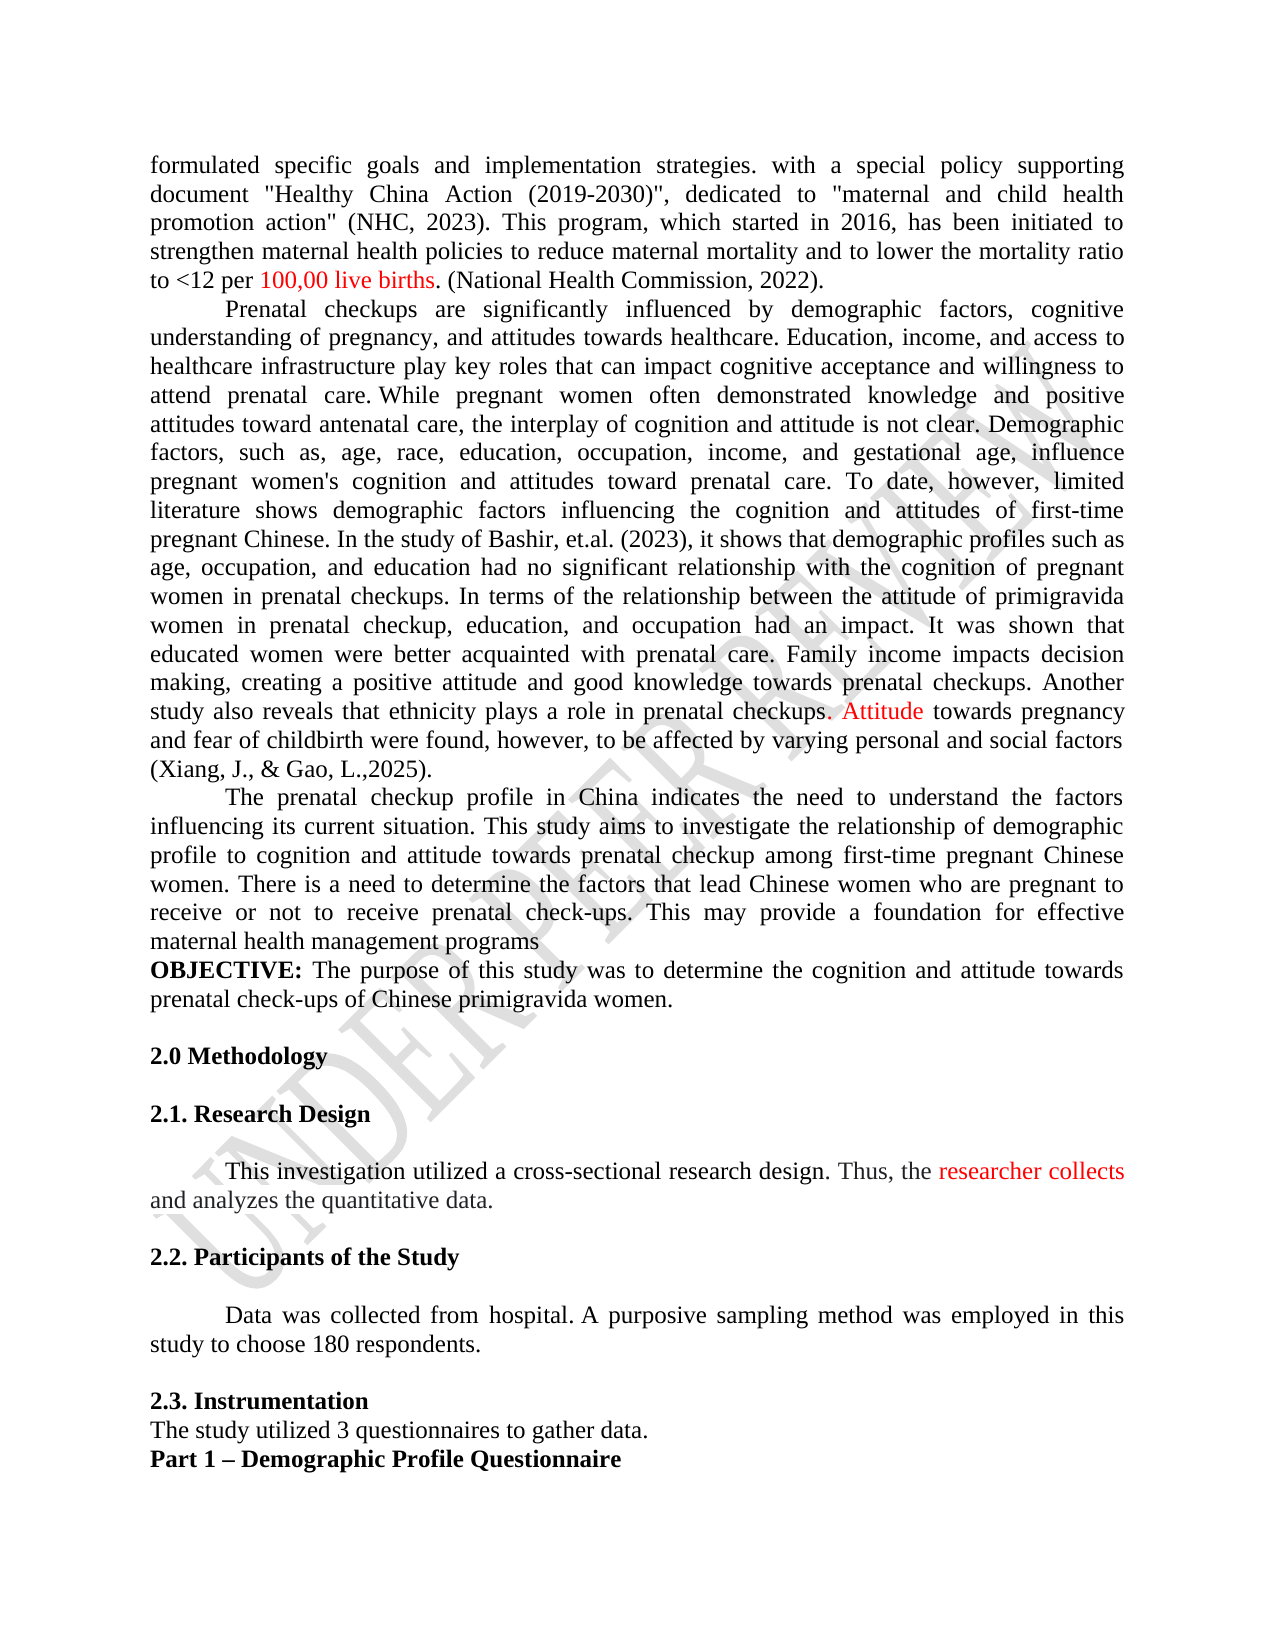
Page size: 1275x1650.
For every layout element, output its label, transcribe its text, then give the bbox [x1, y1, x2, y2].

text 2.1. Research Design [150, 1099, 1080, 1127]
text The study utilized 3 questionnaires to gather data. [150, 1415, 1125, 1444]
text The prenatal checkup profile in China indicates the need to understand the factors influencing its current situation. This study aims to investigate the relationship of demographic profile to cognition and attitude towards prenatal checkup among first-time pregnant Chinese women. There is a need to determine the factors that lead Chinese women who are pregnant to receive or not to receive prenatal check-ups. This may provide a foundation for effective maternal health management programs [150, 782, 1125, 955]
text 2.3. Instrumentation [150, 1386, 1080, 1415]
text Prenatal checkups are significantly influenced by demographic factors, cognitive understanding of pregnancy, and attitudes towards healthcare. Education, income, and access to healthcare infrastructure play key roles that can impact cognitive acceptance and willingness to attend prenatal care. While pregnant women often demonstrated knowledge and positive attitudes toward antenatal care, the interplay of cognition and attitude is not clear. Demographic factors, such as, age, race, education, occupation, income, and gestational age, influence pregnant women's cognition and attitudes toward prenatal care. To date, however, limited literature shows demographic factors influencing the cognition and attitudes of first-time pregnant Chinese. In the study of Bashir, et.al. (2023), it shows that demographic profiles such as age, occupation, and education had no significant relationship with the cognition of pregnant women in prenatal checkups. In terms of the relationship between the attitude of primigravida women in prenatal checkup, education, and occupation had an impact. It was shown that educated women were better acquainted with prenatal care. Family income impacts decision making, creating a positive attitude and good knowledge towards prenatal checkups. Another study also reveals that ethnicity plays a role in prenatal checkups. Attitude towards pregnancy and fear of childbirth were found, however, to be affected by varying personal and social factors (Xiang, J., & Gao, L.,2025). [150, 294, 1125, 782]
text Part 1 – Demographic Profile Questionnaire [150, 1444, 1125, 1472]
text 2.2. Participants of the Study [150, 1242, 1125, 1271]
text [150, 150, 1125, 294]
text This investigation utilized a cross-sectional research design. Thus, the researcher collects and analyzes the quantitative data. [150, 1156, 1125, 1214]
text 2.0 Methodology [150, 1041, 1080, 1070]
list OBJECTIVE: The purpose of this study was to determine the cognition and attitude towards prenatal check-ups of Chinese primigravida women. [150, 955, 1125, 1012]
text Data was collected from hospital. A purposive sampling method was employed in this study to choose 180 respondents. [150, 1300, 1125, 1357]
